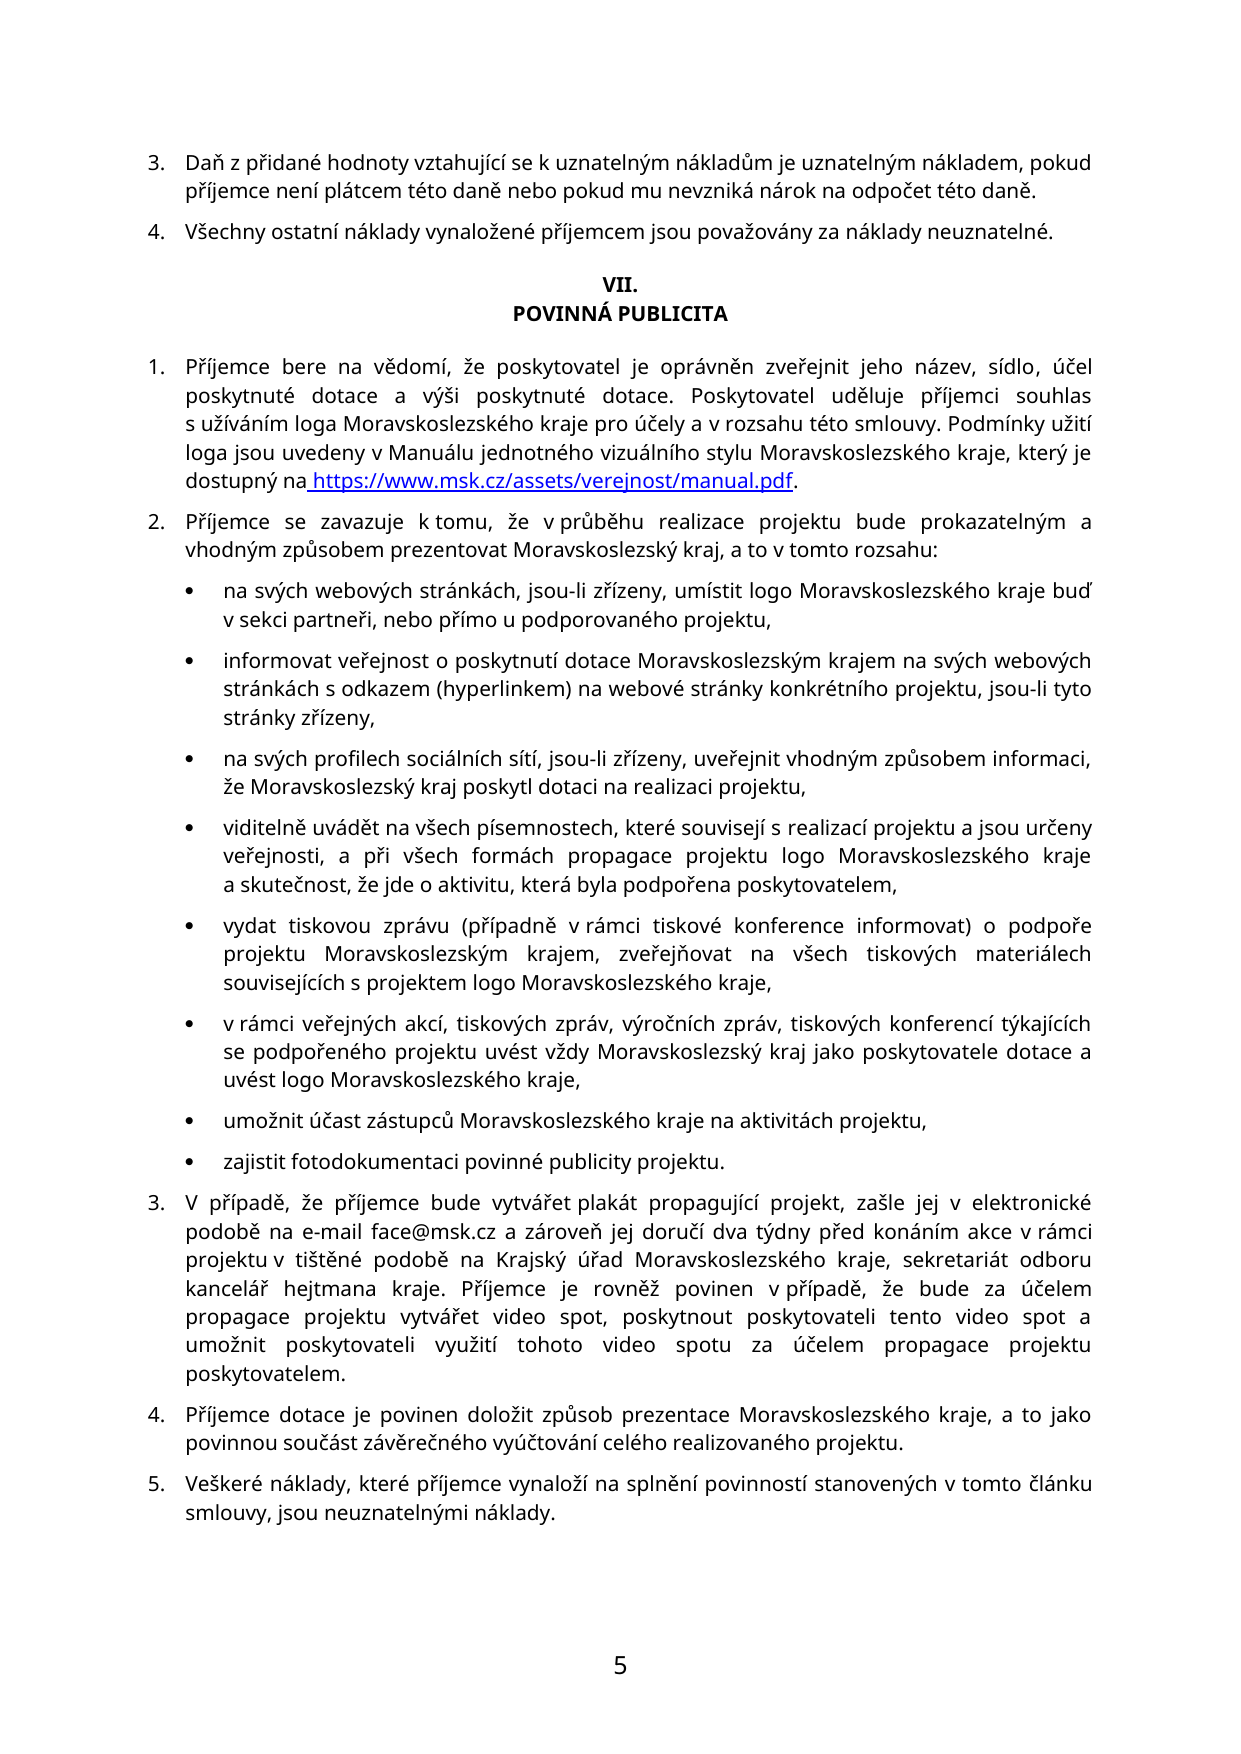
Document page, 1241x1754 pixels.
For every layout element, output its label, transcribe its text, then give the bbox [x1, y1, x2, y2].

list umožnit účast zástupců Moravskoslezského kraje na aktivitách projektu, [186, 1106, 1092, 1135]
list Daň z přidané hodnoty vztahující se k uznatelným nákladům je uznatelným nákladem, pokud příjemce není plátcem této daně nebo pokud mu nevzniká nárok na odpočet této daně. [148, 148, 1092, 204]
list Všechny ostatní náklady vynaložené příjemcem jsou považovány za náklady neuznatelné. [148, 217, 1092, 246]
list na svých profilech sociálních sítí, jsou-li zřízeny, uveřejnit vhodným způsobem informaci, že Moravskoslezský kraj poskytl dotaci na realizaci projektu, [186, 744, 1092, 801]
list v rámci veřejných akcí, tiskových zpráv, výročních zpráv, tiskových konferencí týkajících se podpořeného projektu uvést vždy Moravskoslezský kraj jako poskytovatele dotace a uvést logo Moravskoslezského kraje, [186, 1009, 1092, 1094]
text VII. POVINNÁ PUBLICITA [148, 271, 1092, 327]
list V případě, že příjemce bude vytvářet plakát propagující projekt, zašle jej v elektronické podobě na e-mail face@msk.cz a zároveň jej doručí dva týdny před konáním akce v rámci projektu v tištěné podobě na Krajský úřad Moravskoslezského kraje, sekretariát odboru kancelář hejtmana kraje. Příjemce je rovněž povinen v případě, že bude za účelem propagace projektu vytvářet video spot, poskytnout poskytovateli tento video spot a umožnit poskytovateli využití tohoto video spotu za účelem propagace projektu poskytovatelem. [148, 1188, 1092, 1387]
list na svých webových stránkách, jsou-li zřízeny, umístit logo Moravskoslezského kraje buď v sekci partneři, nebo přímo u podporovaného projektu, [186, 576, 1092, 633]
list viditelně uvádět na všech písemnostech, které souvisejí s realizací projektu a jsou určeny veřejnosti, a při všech formách propagace projektu logo Moravskoslezského kraje a skutečnost, že jde o aktivitu, která byla podpořena poskytovatelem, [186, 813, 1092, 898]
list Příjemce dotace je povinen doložit způsob prezentace Moravskoslezského kraje, a to jako povinnou součást závěrečného vyúčtování celého realizovaného projektu. [148, 1400, 1092, 1457]
list Veškeré náklady, které příjemce vynaloží na splnění povinností stanovených v tomto článku smlouvy, jsou neuznatelnými náklady. [148, 1469, 1092, 1526]
list Příjemce se zavazuje k tomu, že v průběhu realizace projektu bude prokazatelným a vhodným způsobem prezentovat Moravskoslezský kraj, a to v tomto rozsahu: [148, 507, 1092, 564]
list zajistit fotodokumentaci povinné publicity projektu. [186, 1147, 1092, 1176]
list Příjemce bere na vědomí, že poskytovatel je oprávněn zveřejnit jeho název, sídlo, účel poskytnuté dotace a výši poskytnuté dotace. Poskytovatel uděluje příjemci souhlas s užíváním loga Moravskoslezského kraje pro účely a v rozsahu této smlouvy. Podmínky užití loga jsou uvedeny v Manuálu jednotného vizuálního stylu Moravskoslezského kraje, který je dostupný na https://www.msk.cz/assets/verejnost/manual.pdf. [148, 352, 1092, 494]
list informovat veřejnost o poskytnutí dotace Moravskoslezským krajem na svých webových stránkách s odkazem (hyperlinkem) na webové stránky konkrétního projektu, jsou-li tyto stránky zřízeny, [186, 646, 1092, 731]
list vydat tiskovou zprávu (případně v rámci tiskové konference informovat) o podpoře projektu Moravskoslezským krajem, zveřejňovat na všech tiskových materiálech souvisejících s projektem logo Moravskoslezského kraje, [186, 911, 1092, 996]
